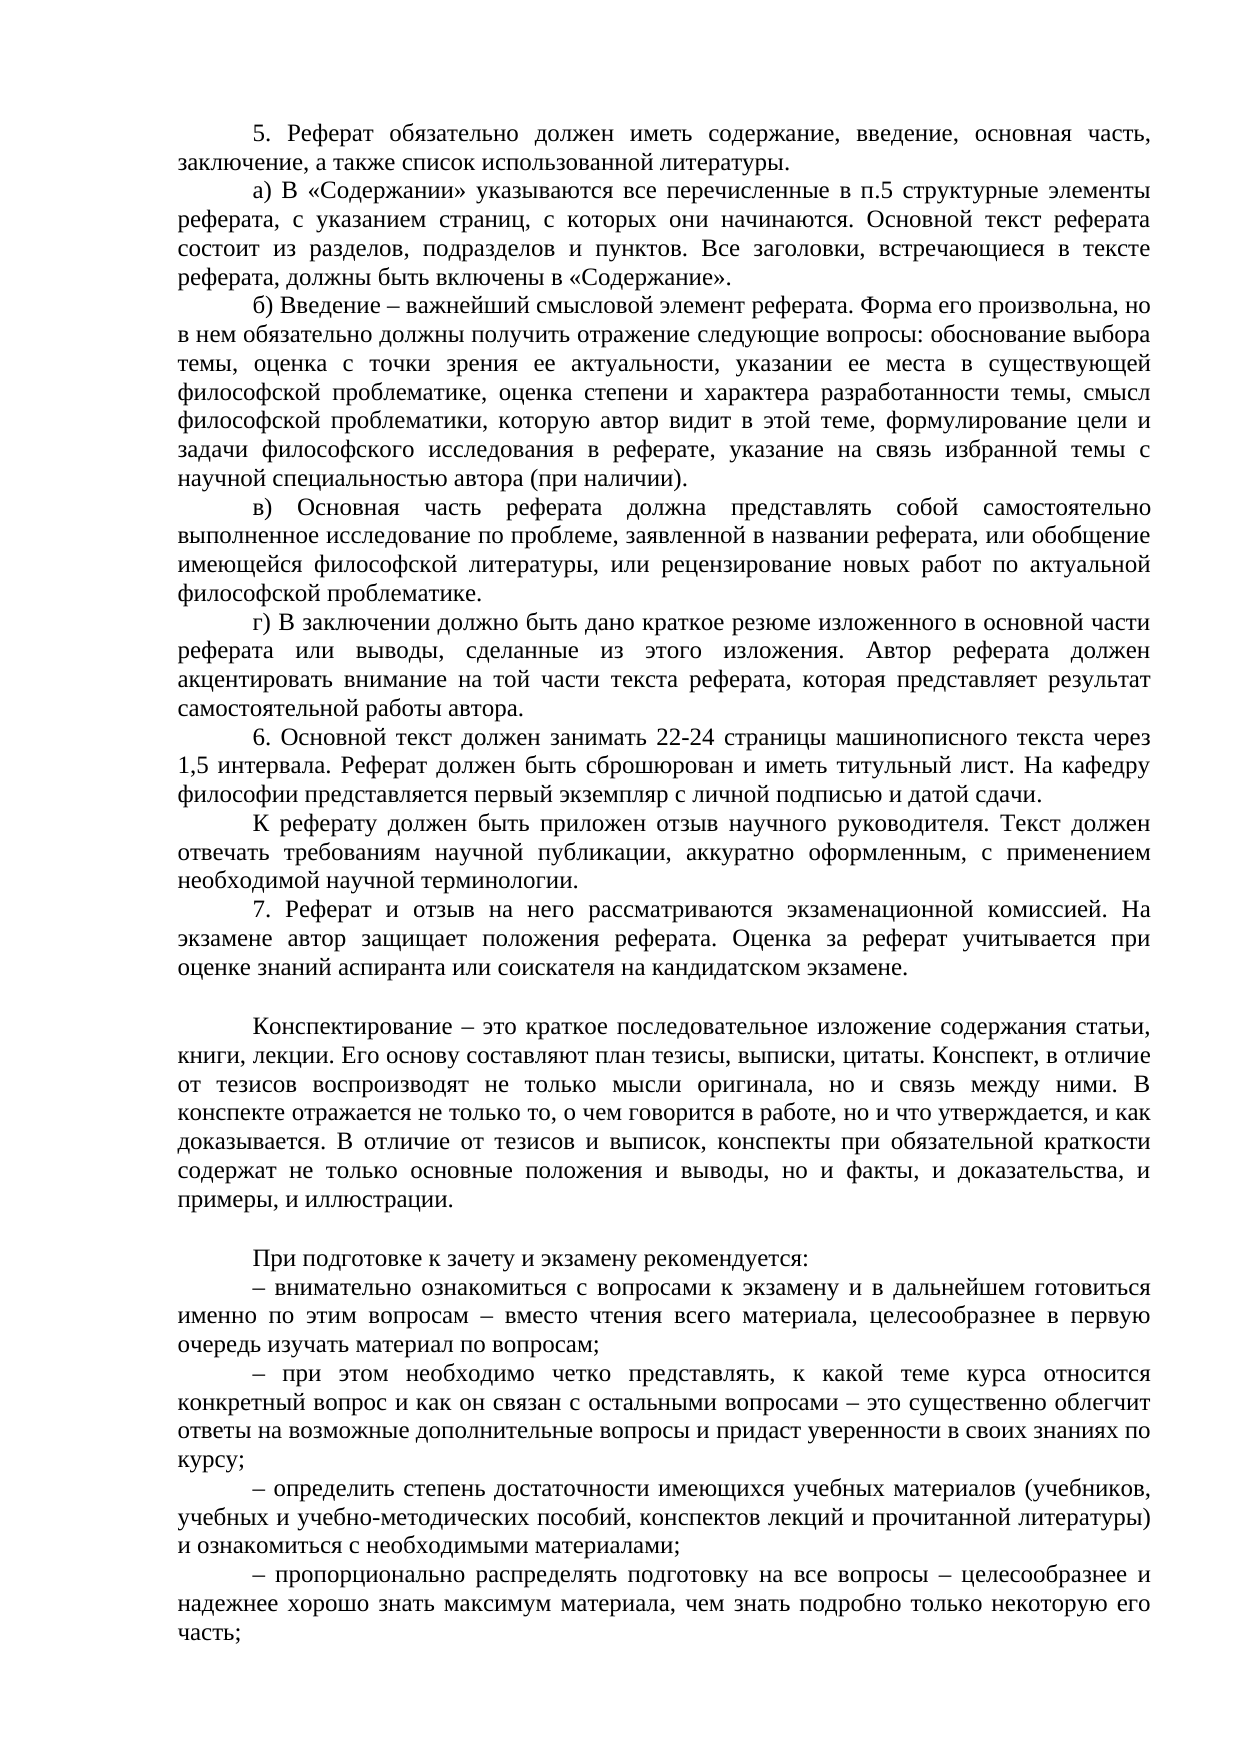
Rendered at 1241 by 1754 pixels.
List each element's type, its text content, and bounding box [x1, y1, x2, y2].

text Конспектирование – это краткое последовательное изложение содержания статьи, книги, лекции. Его основу составляют план тезисы, выписки, цитаты. Конспект, в отличие от тезисов воспроизводят не только мысли оригинала, но и связь между ними. В конспекте отражается не только то, о чем говорится в работе, но и что утверждается, и как доказывается. В отличие от тезисов и выписок, конспекты при обязательной краткости содержат не только основные положения и выводы, но и факты, и доказательства, и примеры, и иллюстрации. [177, 1011, 1152, 1212]
text в) Основная часть реферата должна представлять собой самостоятельно выполненное исследование по проблеме, заявленной в названии реферата, или обобщение имеющейся философской литературы, или рецензирование новых работ по актуальной философской проблематике. [177, 492, 1152, 607]
text При подготовке к зачету и экзамену рекомендуется: [177, 1243, 1152, 1272]
text 6. Основной текст должен занимать 22-24 страницы машинописного текста через 1,5 интервала. Реферат должен быть сброшюрован и иметь титульный лист. На кафедру философии представляется первый экземпляр с личной подписью и датой сдачи. [177, 722, 1152, 808]
text – при этом необходимо четко представлять, к какой теме курса относится конкретный вопрос и как он связан с остальными вопросами – это существенно облегчит ответы на возможные дополнительные вопросы и придаст уверенности в своих знаниях по курсу; [177, 1358, 1152, 1473]
text К реферату должен быть приложен отзыв научного руководителя. Текст должен отвечать требованиям научной публикации, аккуратно оформленным, с применением необходимой научной терминологии. [177, 808, 1152, 894]
text – пропорционально распределять подготовку на все вопросы – целесообразнее и надежнее хорошо знать максимум материала, чем знать подробно только некоторую его часть; [177, 1559, 1152, 1645]
text 7. Реферат и отзыв на него рассматриваются экзаменационной комиссией. На экзамене автор защищает положения реферата. Оценка за реферат учитывается при оценке знаний аспиранта или соискателя на кандидатском экзамене. [177, 894, 1152, 981]
text – внимательно ознакомиться с вопросами к экзамену и в дальнейшем готовиться именно по этим вопросам – вместо чтения всего материала, целесообразнее в первую очередь изучать материал по вопросам; [177, 1272, 1152, 1358]
text – определить степень достаточности имеющихся учебных материалов (учебников, учебных и учебно-методических пособий, конспектов лекций и прочитанной литературы) и ознакомиться с необходимыми материалами; [177, 1473, 1152, 1559]
text г) В заключении должно быть дано краткое резюме изложенного в основной части реферата или выводы, сделанные из этого изложения. Автор реферата должен акцентировать внимание на той части текста реферата, которая представляет результат самостоятельной работы автора. [177, 607, 1152, 722]
text б) Введение – важнейший смысловой элемент реферата. Форма его произвольна, но в нем обязательно должны получить отражение следующие вопросы: обоснование выбора темы, оценка с точки зрения ее актуальности, указании ее места в существующей философской проблематике, оценка степени и характера разработанности темы, смысл философской проблематики, которую автор видит в этой теме, формулирование цели и задачи философского исследования в реферате, указание на связь избранной темы с научной специальностью автора (при наличии). [177, 291, 1152, 492]
text 5. Реферат обязательно должен иметь содержание, введение, основная часть, заключение, а также список использованной литературы. [177, 118, 1152, 176]
text а) В «Содержании» указываются все перечисленные в п.5 структурные элементы реферата, с указанием страниц, с которых они начинаются. Основной текст реферата состоит из разделов, подразделов и пунктов. Все заголовки, встречающиеся в тексте реферата, должны быть включены в «Содержание». [177, 176, 1152, 291]
